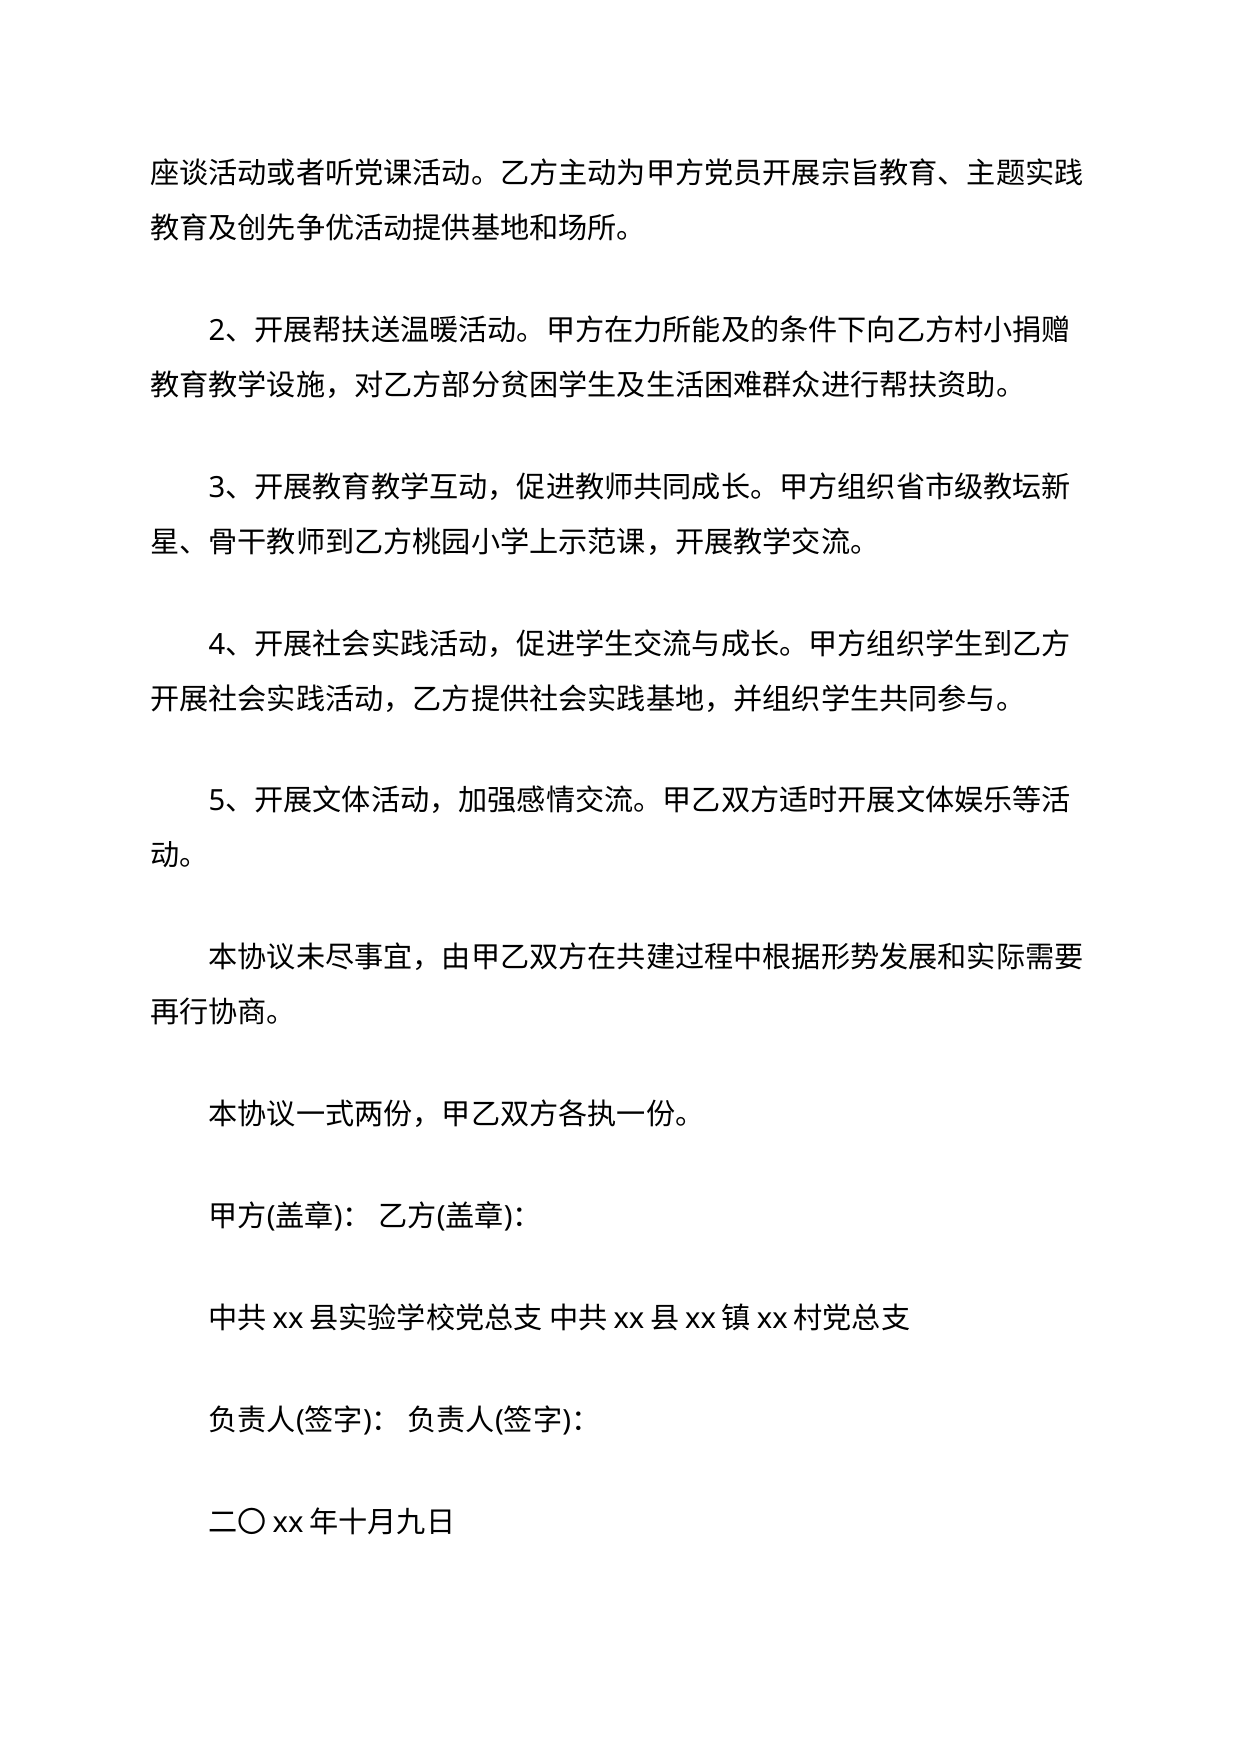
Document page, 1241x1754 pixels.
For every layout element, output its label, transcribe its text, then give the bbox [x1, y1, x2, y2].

text 3、开展教育教学互动，促进教师共同成长。甲方组织省市级教坛新星、骨干教师到乙方桃园小学上示范课，开展教学交流。 [150, 463, 1090, 561]
text 5、开展文体活动，加强感情交流。甲乙双方适时开展文体娱乐等活动。 [150, 777, 1090, 874]
text 本协议未尽事宜，由甲乙双方在共建过程中根据形势发展和实际需要再行协商。 [150, 934, 1090, 1031]
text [150, 150, 1090, 247]
text 中共xx县实验学校党总支 中共xx县xx镇xx村党总支 [150, 1294, 1090, 1337]
text 负责人(签字)： 负责人(签字)： [150, 1396, 1090, 1438]
text 2、开展帮扶送温暖活动。甲方在力所能及的条件下向乙方村小捐赠教育教学设施，对乙方部分贫困学生及生活困难群众进行帮扶资助。 [150, 307, 1090, 404]
text 甲方(盖章)： 乙方(盖章)： [150, 1192, 1090, 1234]
text 4、开展社会实践活动，促进学生交流与成长。甲方组织学生到乙方开展社会实践活动，乙方提供社会实践基地，并组织学生共同参与。 [150, 620, 1090, 717]
text 本协议一式两份，甲乙双方各执一份。 [150, 1090, 1090, 1133]
text 二〇xx年十月九日 [150, 1498, 1090, 1541]
